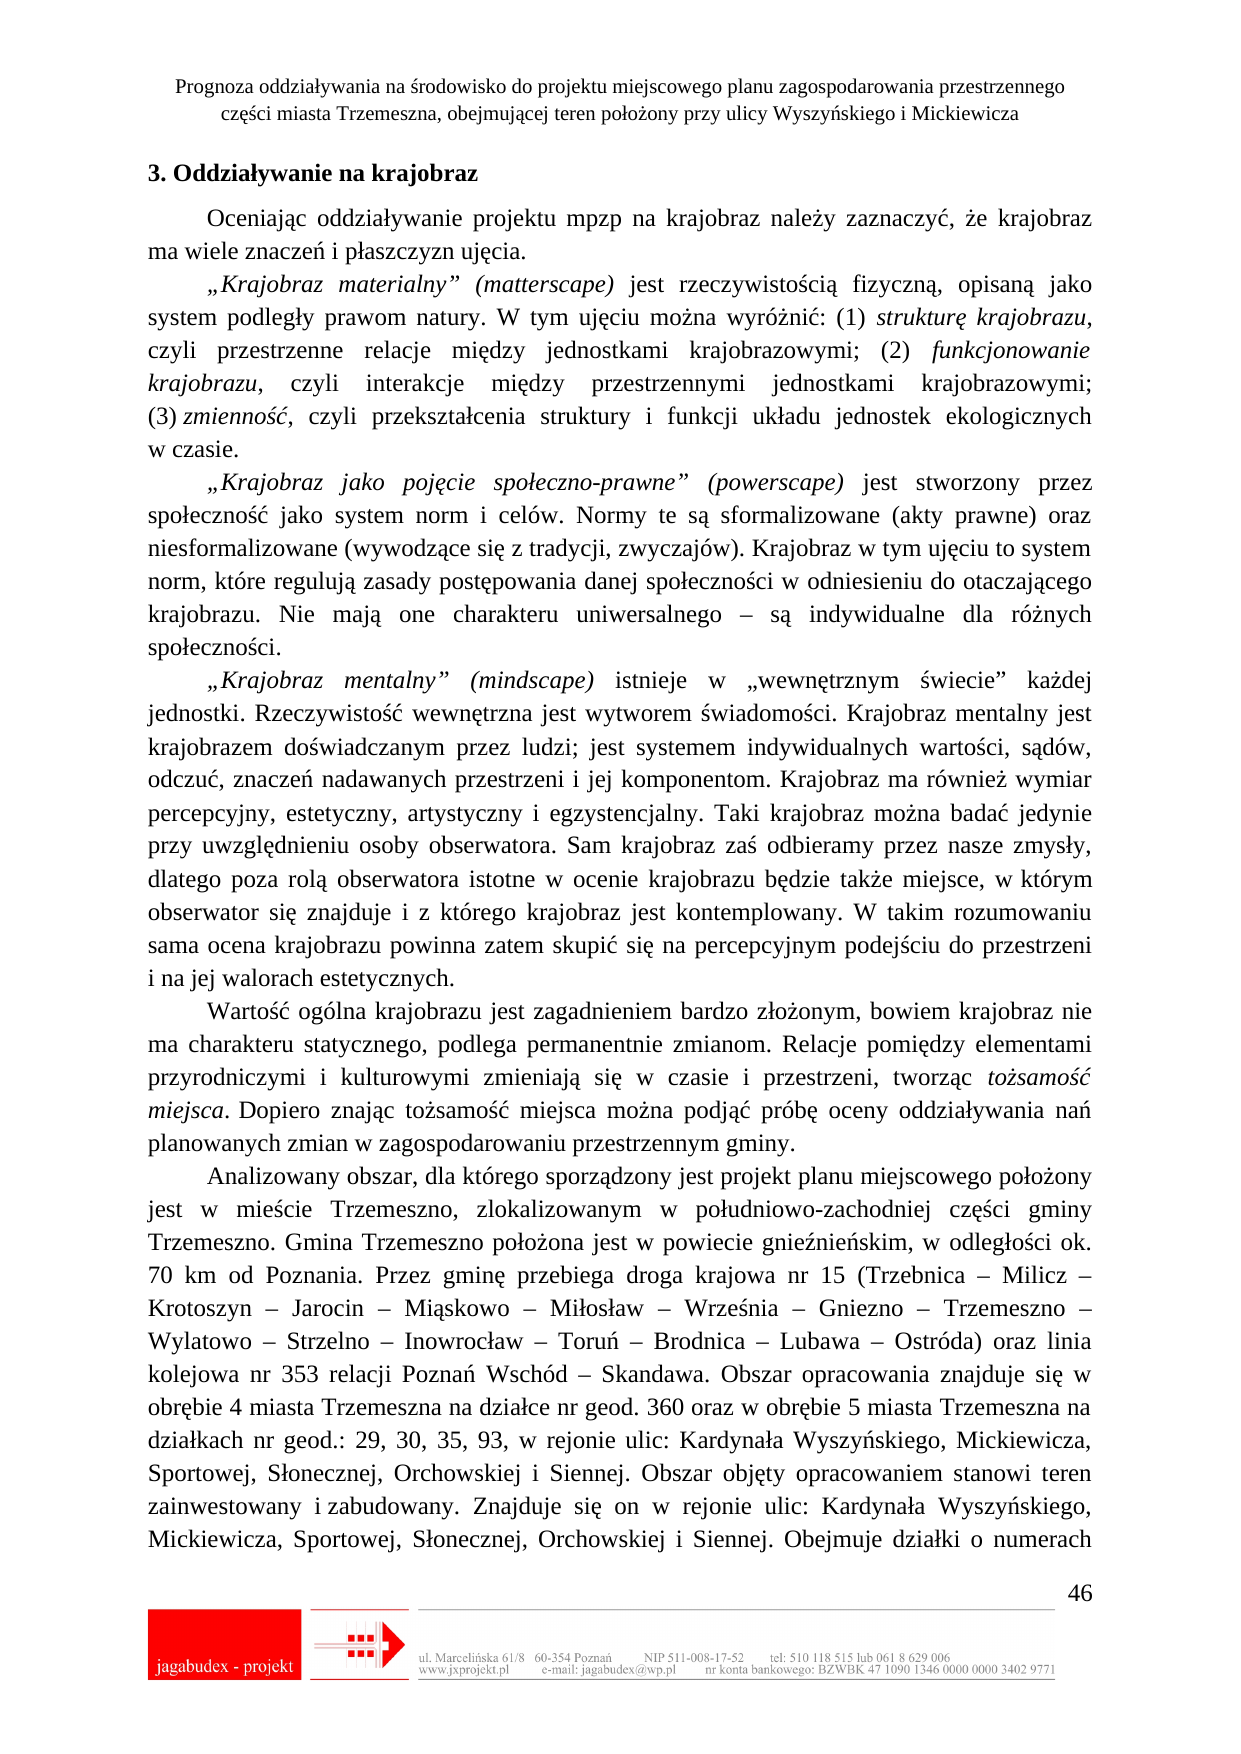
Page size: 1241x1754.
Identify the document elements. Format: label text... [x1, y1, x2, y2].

text „Krajobraz mentalny” (mindscape) istnieje w „wewnętrznym świecie” każdej jednostki. Rzeczywistość wewnętrzna jest wytworem świadomości. Krajobraz mentalny jest krajobrazem doświadczanym przez ludzi; jest systemem indywidualnych wartości, sądów, odczuć, znaczeń nadawanych przestrzeni i jej komponentom. Krajobraz ma również wymiar percepcyjny, estetyczny, artystyczny i egzystencjalny. Taki krajobraz można badać jedynie przy uwzględnieniu osoby obserwatora. Sam krajobraz zaś odbieramy przez nasze zmysły, dlatego poza rolą obserwatora istotne w ocenie krajobrazu będzie także miejsce, w którym obserwator się znajduje i z którego krajobraz jest kontemplowany. W takim rozumowaniu sama ocena krajobrazu powinna zatem skupić się na percepcyjnym podejściu do przestrzeni i na jej walorach estetycznych. [148, 666, 1093, 991]
text 3. Oddziaływanie na krajobraz [148, 158, 1093, 186]
text „Krajobraz jako pojęcie społeczno-prawne” (powerscape) jest stworzony przez społeczność jako system norm i celów. Normy te są sformalizowane (akty prawne) oraz niesformalizowane (wywodzące się z tradycji, zwyczajów). Krajobraz w tym ujęciu to system norm, które regulują zasady postępowania danej społeczności w odniesieniu do otaczającego krajobrazu. Nie mają one charakteru uniwersalnego – są indywidualne dla różnych społeczności. [148, 467, 1093, 661]
picture [147, 1606, 1056, 1681]
text Oceniając oddziaływanie projektu mpzp na krajobraz należy zaznaczyć, że krajobraz ma wiele znaczeń i płaszczyzn ujęcia. [148, 203, 1093, 265]
text „Krajobraz materialny” (matterscape) jest rzeczywistością fizyczną, opisaną jako system podległy prawom natury. W tym ujęciu można wyróżnić: (1) strukturę krajobrazu, czyli przestrzenne relacje między jednostkami krajobrazowymi; (2) funkcjonowanie krajobrazu, czyli interakcje między przestrzennymi jednostkami krajobrazowymi; (3) zmienność, czyli przekształcenia struktury i funkcji układu jednostek ekologicznych w czasie. [148, 269, 1093, 463]
text Wartość ogólna krajobrazu jest zagadnieniem bardzo złożonym, bowiem krajobraz nie ma charakteru statycznego, podlega permanentnie zmianom. Relacje pomiędzy elementami przyrodniczymi i kulturowymi zmieniają się w czasie i przestrzeni, tworząc tożsamość miejsca. Dopiero znając tożsamość miejsca można podjąć próbę oceny oddziaływania nań planowanych zmian w zagospodarowaniu przestrzennym gminy. [148, 996, 1093, 1157]
